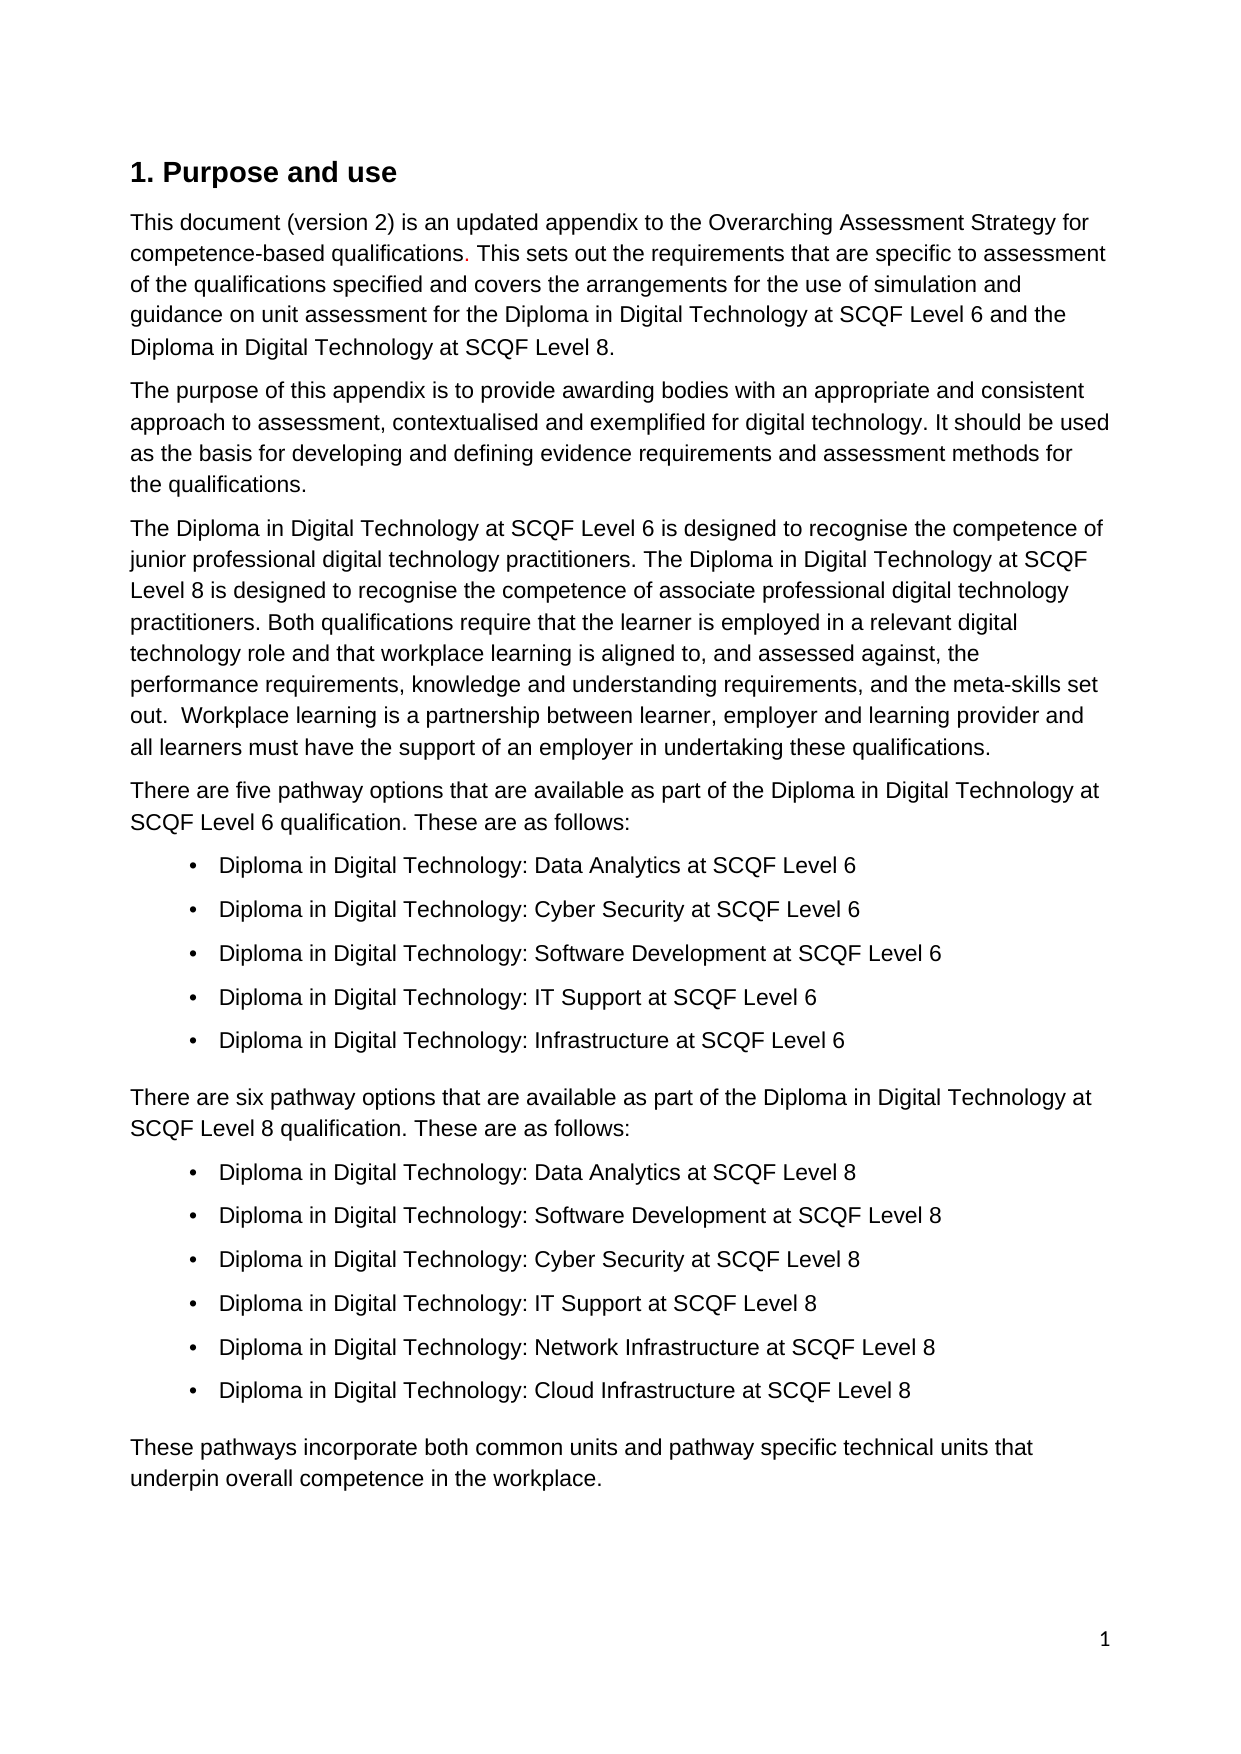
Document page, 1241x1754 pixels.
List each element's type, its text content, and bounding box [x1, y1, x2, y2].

list Diploma in Digital Technology: Network Infrastructure at SCQF Level 8 [189, 1328, 1110, 1360]
text The Diploma in Digital Technology at SCQF Level 6 is designed to recognise the competence of junior professional digital technology practitioners. The Diploma in Digital Technology at SCQF Level 8 is designed to recognise the competence of associate professional digital technology practitioners. Both qualifications require that the learner is employed in a relevant digital technology role and that workplace learning is aligned to, and assessed against, the performance requirements, knowledge and understanding requirements, and the meta-skills set out. Workplace learning is a partnership between learner, employer and learning provider and all learners must have the support of an employer in undertaking these qualifications. [130, 510, 1110, 760]
text The purpose of this appendix is to provide awarding bodies with an appropriate and consistent approach to assessment, contextualised and exemplified for digital technology. It should be used as the basis for developing and defining evidence requirements and assessment methods for the qualifications. [130, 372, 1110, 497]
list Diploma in Digital Technology: Cyber Security at SCQF Level 8 [189, 1241, 1110, 1272]
list Diploma in Digital Technology: Cyber Security at SCQF Level 6 [189, 891, 1110, 922]
list Diploma in Digital Technology: IT Support at SCQF Level 8 [189, 1285, 1110, 1316]
list Diploma in Digital Technology: Data Analytics at SCQF Level 8 [189, 1153, 1110, 1185]
text There are five pathway options that are available as part of the Diploma in Digital Technology at SCQF Level 6 qualification. These are as follows: [130, 772, 1110, 835]
subtitle 1. Purpose and use [130, 155, 1110, 188]
list Diploma in Digital Technology: Data Analytics at SCQF Level 6 [189, 847, 1110, 878]
list Diploma in Digital Technology: IT Support at SCQF Level 6 [189, 978, 1110, 1010]
text This document (version 2) is an updated appendix to the Overarching Assessment Strategy for competence-based qualifications. This sets out the requirements that are specific to assessment of the qualifications specified and covers the arrangements for the use of simulation and guidance on unit assessment for the Diploma in Digital Technology at SCQF Level 6 and the Diploma in Digital Technology at SCQF Level 8. [130, 203, 1110, 360]
list Diploma in Digital Technology: Software Development at SCQF Level 6 [189, 935, 1110, 966]
list Diploma in Digital Technology: Software Development at SCQF Level 8 [189, 1197, 1110, 1228]
list Diploma in Digital Technology: Infrastructure at SCQF Level 6 [189, 1022, 1110, 1053]
list Diploma in Digital Technology: Cloud Infrastructure at SCQF Level 8 [189, 1372, 1110, 1403]
text These pathways incorporate both common units and pathway specific technical units that underpin overall competence in the workplace. [130, 1428, 1110, 1491]
text There are six pathway options that are available as part of the Diploma in Digital Technology at SCQF Level 8 qualification. These are as follows: [130, 1078, 1110, 1141]
